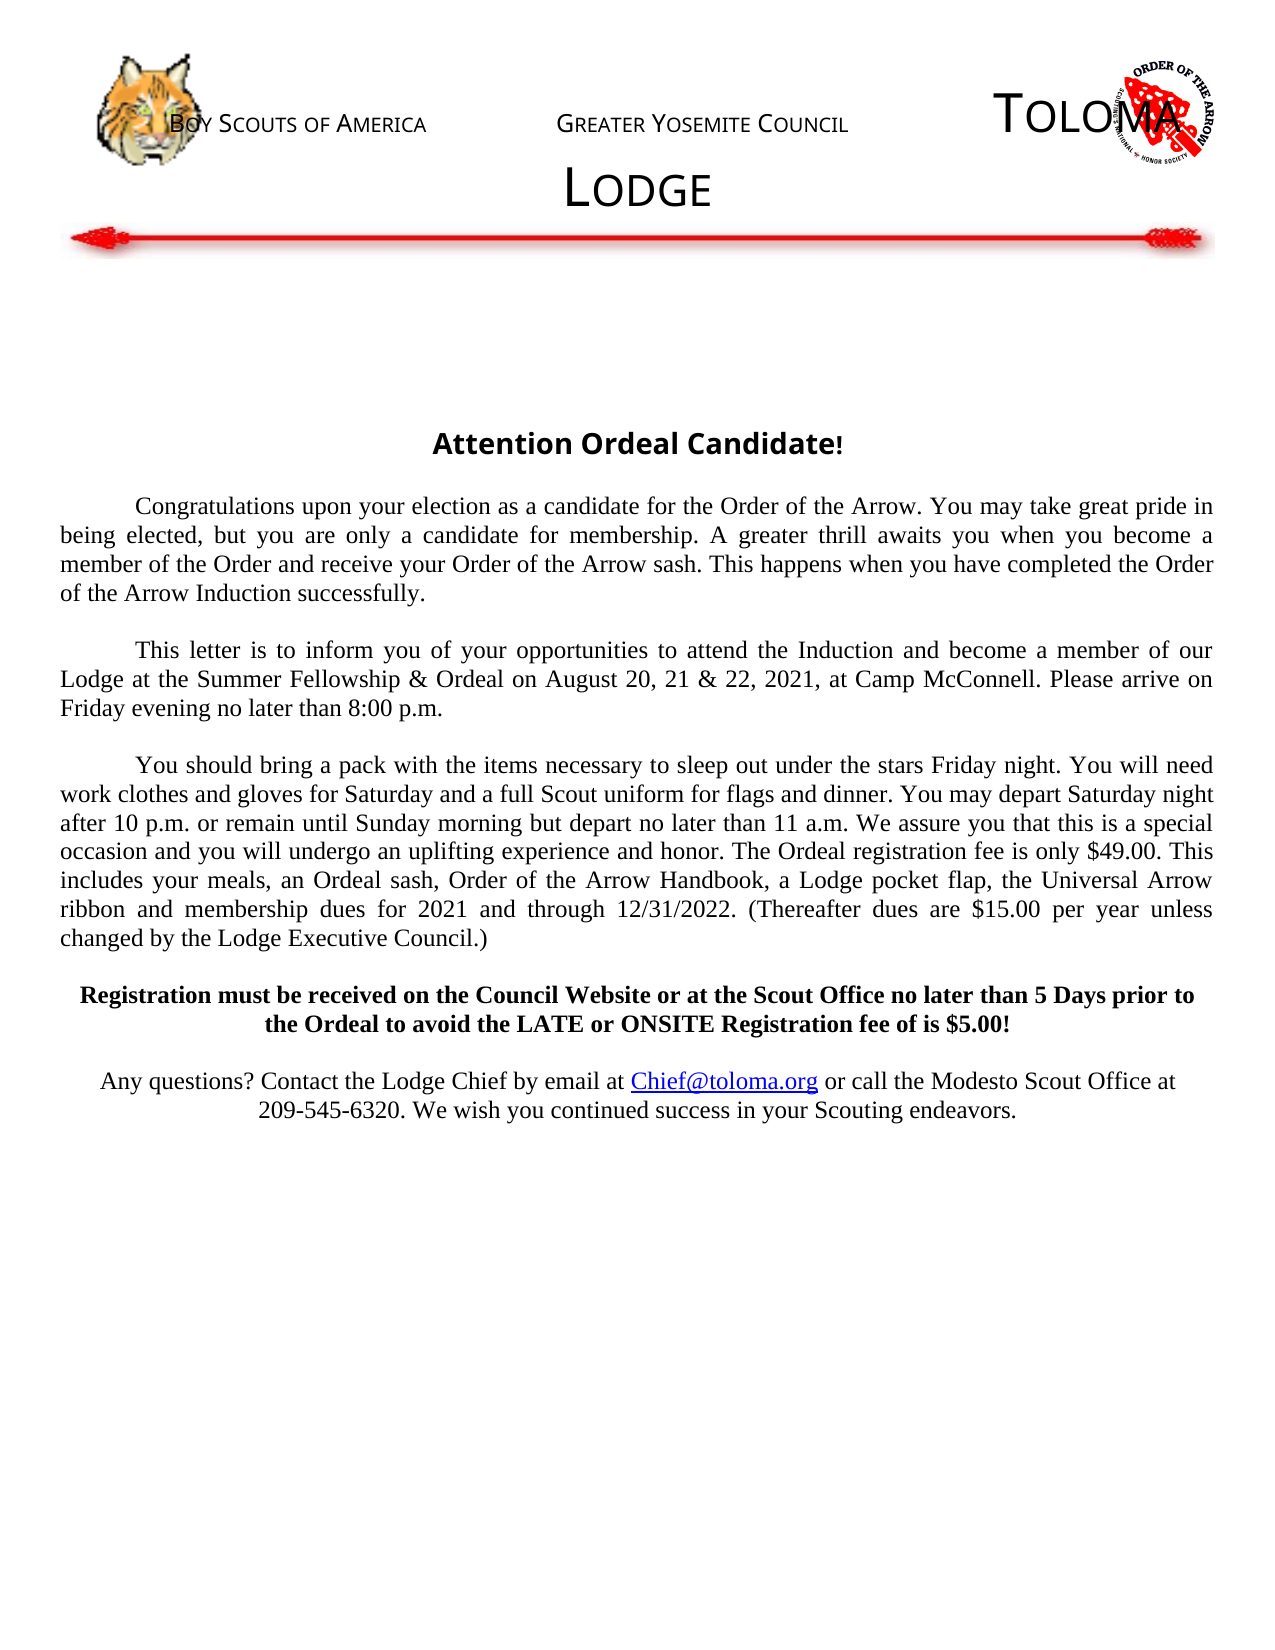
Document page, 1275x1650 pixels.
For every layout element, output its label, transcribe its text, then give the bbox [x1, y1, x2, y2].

subtitle Attention Ordeal Candidate! [60, 423, 1215, 463]
text You should bring a pack with the items necessary to sleep out under the stars Friday night. You will need work clothes and gloves for Saturday and a full Scout uniform for flags and dinner. You may depart Saturday night after 10 p.m. or remain until Sunday morning but depart no later than 11 a.m. We assure you that this is a special occasion and you will undergo an uplifting experience and honor. The Ordeal registration fee is only $49.00. This includes your meals, an Ordeal sash, Order of the Arrow Handbook, a Lodge pocket flap, the Universal Arrow ribbon and membership dues for 2021 and through 12/31/2022. (Thereafter dues are $15.00 per year unless changed by the Lodge Executive Council.) [60, 750, 1215, 951]
text Any questions? Contact the Lodge Chief by email at Chief@toloma.org or call the Modesto Scout Office at [60, 1066, 1215, 1095]
text Congratulations upon your election as a candidate for the Order of the Arrow. You may take great pride in being elected, but you are only a candidate for membership. A greater thrill awaits you when you become a member of the Order and receive your Order of the Arrow sash. This happens when you have completed the Order of the Arrow Induction successfully. [60, 491, 1215, 606]
text This letter is to inform you of your opportunities to attend the Induction and become a member of our Lodge at the Summer Fellowship & Ordeal on August 20, 21 & 22, 2021, at Camp McConnell. Please arrive on Friday evening no later than 8:00 p.m. [60, 635, 1215, 721]
text 209-545-6320. We wish you continued success in your Scouting endeavors. [60, 1095, 1215, 1124]
picture [75, 44, 218, 173]
text Registration must be received on the Council Website or at the Scout Office no later than 5 Days prior to the Ordeal to avoid the LATE or ONSITE Registration fee of is $5.00! [60, 980, 1215, 1038]
picture [1110, 60, 1219, 173]
picture [60, 222, 1215, 259]
